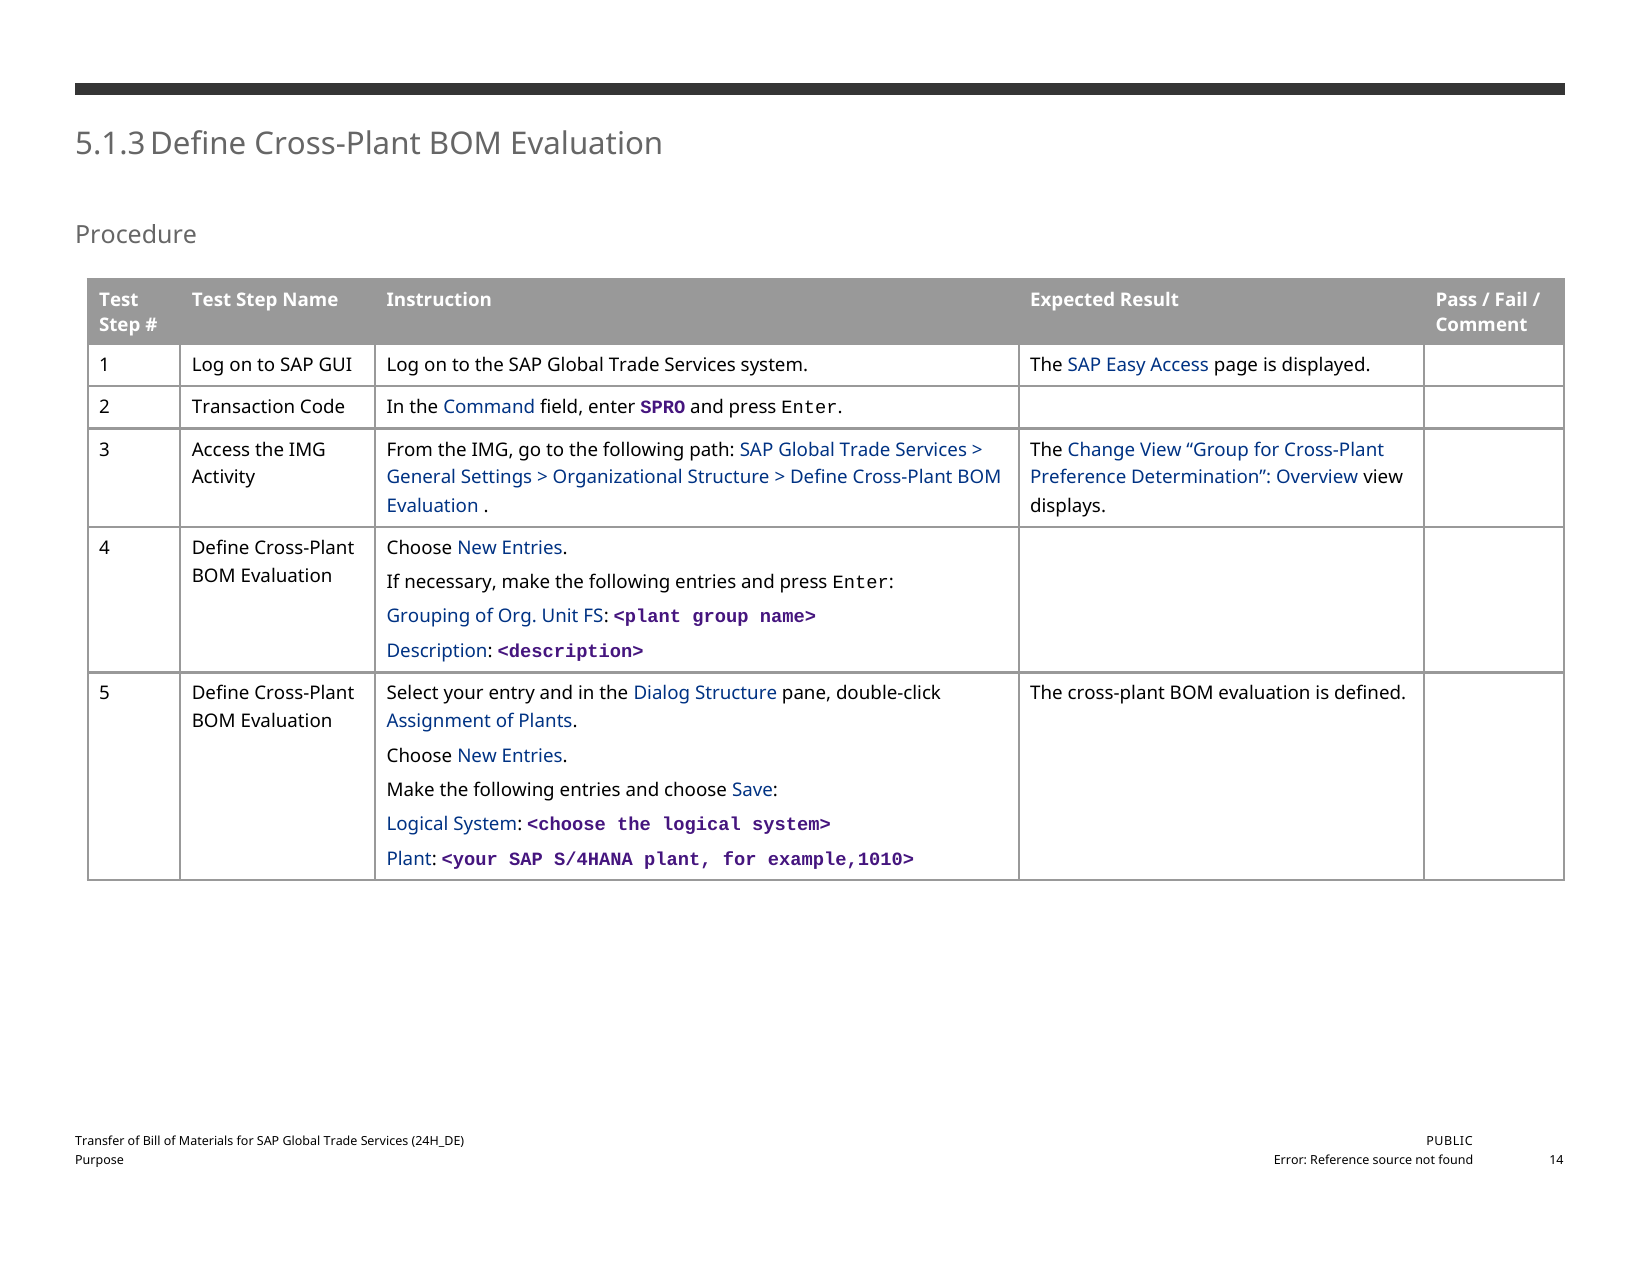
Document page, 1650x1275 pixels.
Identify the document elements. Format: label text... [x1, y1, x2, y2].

table_cell [1425, 345, 1563, 385]
title Procedure [75, 220, 1565, 249]
table_cell Transaction Code [181, 387, 374, 427]
table_header Pass / Fail / Comment [1425, 280, 1563, 343]
subtitle Define Cross-Plant BOM Evaluation [75, 124, 1565, 162]
table_cell [1425, 387, 1563, 427]
table_cell [1425, 674, 1563, 879]
table_cell Define Cross-Plant BOM Evaluation [181, 674, 374, 879]
table_cell 4 [89, 528, 179, 671]
table_cell 2 [89, 387, 179, 427]
table_cell Log on to SAP GUI [181, 345, 374, 385]
table_cell [1425, 430, 1563, 526]
table_cell 3 [89, 430, 179, 526]
table_cell 5 [89, 674, 179, 879]
table_cell 1 [89, 345, 179, 385]
table_cell [1020, 387, 1423, 427]
table_cell Define Cross-Plant BOM Evaluation [181, 528, 374, 671]
table_cell [1020, 528, 1423, 671]
table_cell Select your entry and in the Dialog Structure pane, double-click Assignment of Plants. Choose New Entries. Make the following entries and choose Save: Logical System: <choose the logical system> Plant: <your SAP S/4HANA plant, for example,1010> [376, 674, 1018, 879]
table_cell The Change View “Group for Cross-Plant Preference Determination”: Overview view displays. [1020, 430, 1423, 526]
table_header Test Step # [89, 280, 179, 343]
table_cell The cross-plant BOM evaluation is defined. [1020, 674, 1423, 879]
table_header Test Step Name [181, 280, 374, 343]
table_header Expected Result [1020, 280, 1423, 343]
table_cell Choose New Entries. If necessary, make the following entries and press Enter: Grouping of Org. Unit FS: <plant group name> Description: <description> [376, 528, 1018, 671]
table_cell From the IMG, go to the following path: SAP Global Trade Services > General Settings > Organizational Structure > Define Cross-Plant BOM Evaluation . [376, 430, 1018, 526]
table_cell Log on to the SAP Global Trade Services system. [376, 345, 1018, 385]
table_cell [1425, 528, 1563, 671]
table_cell Access the IMG Activity [181, 430, 374, 526]
table_cell The SAP Easy Access page is displayed. [1020, 345, 1423, 385]
table_header Instruction [376, 280, 1018, 343]
table_cell In the Command field, enter SPRO and press Enter. [376, 387, 1018, 427]
